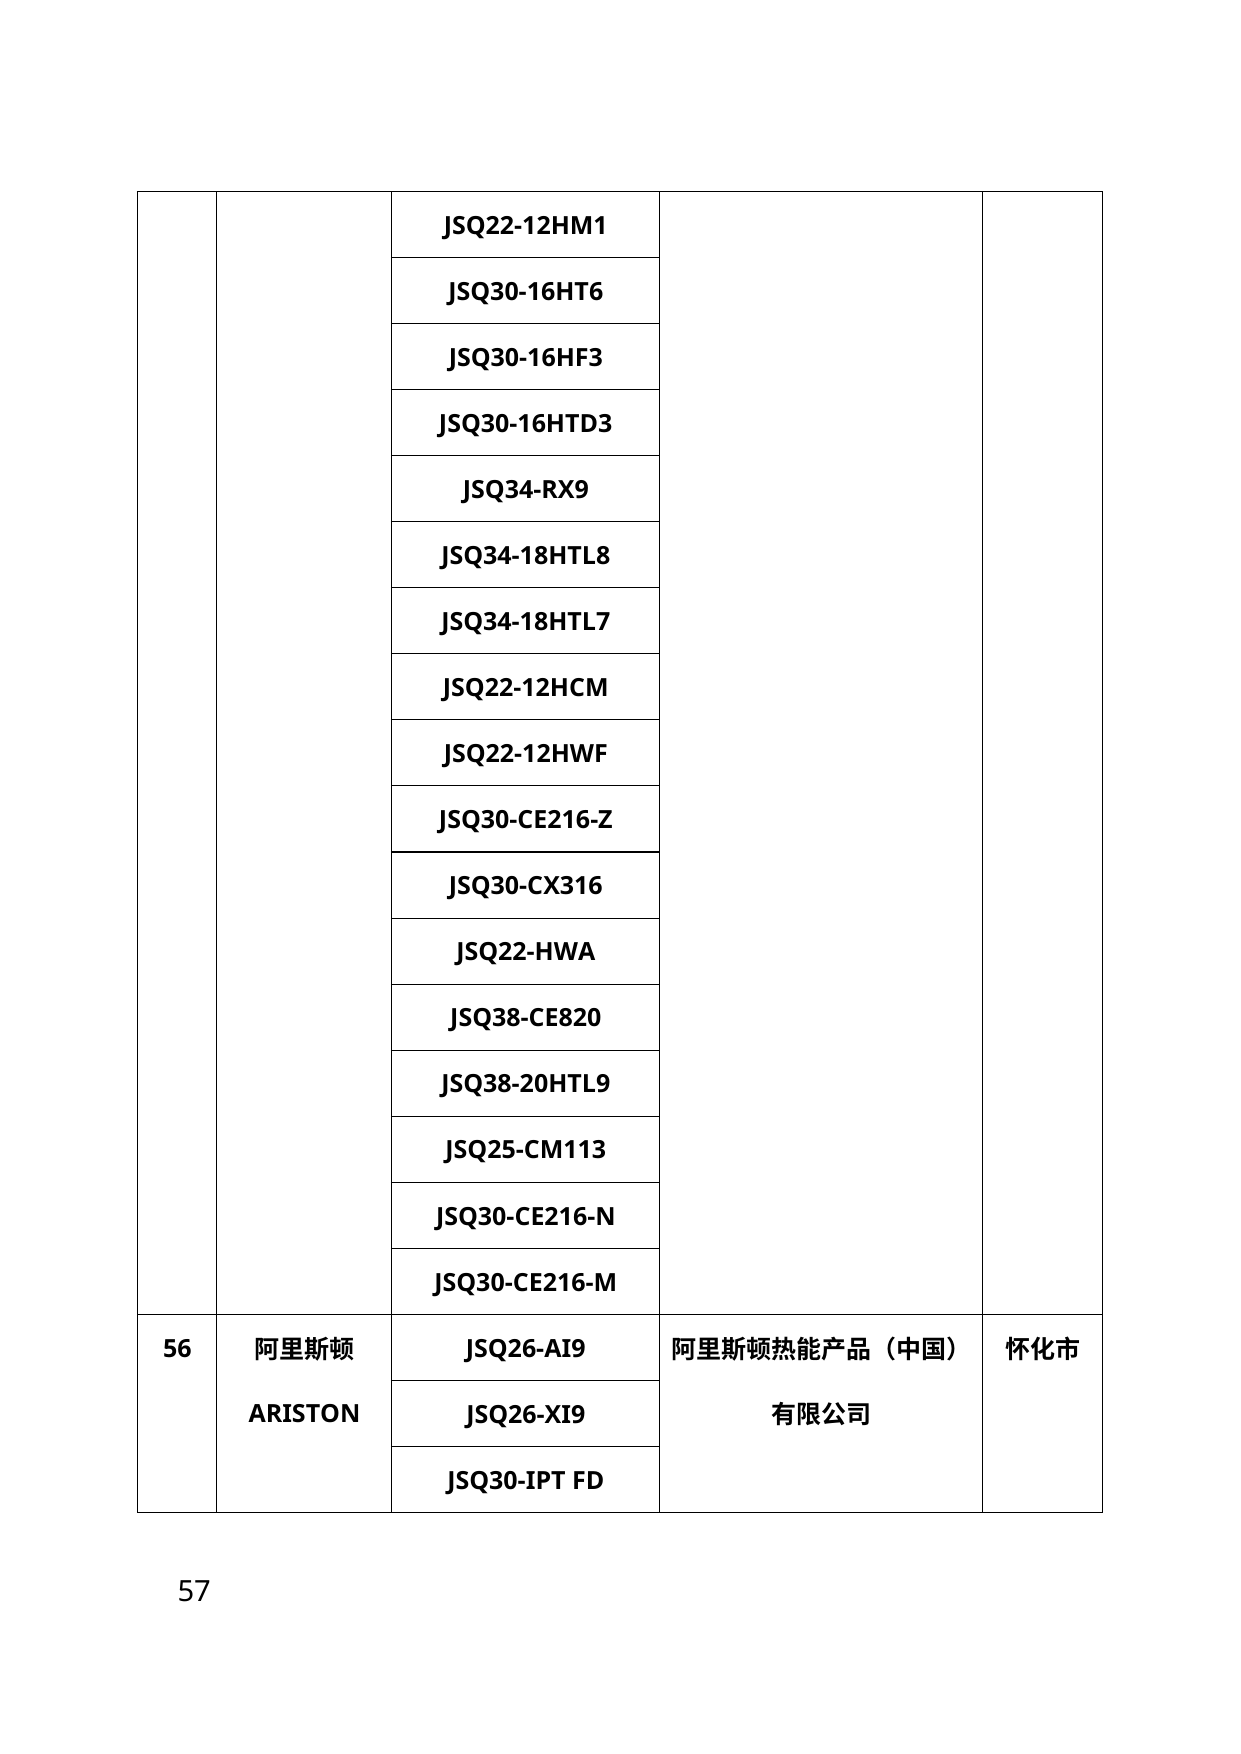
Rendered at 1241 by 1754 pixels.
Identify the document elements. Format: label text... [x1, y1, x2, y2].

table_cell JSQ34-18HTL8 [392, 522, 659, 587]
table_cell JSQ26-AI9 [392, 1315, 659, 1380]
table_cell JSQ30-16HT6 [392, 258, 659, 323]
table_cell 56 [138, 1315, 216, 1512]
table_cell JSQ26-XI9 [392, 1381, 659, 1446]
table_cell JSQ38-CE820 [392, 985, 659, 1049]
table_cell JSQ25-CM113 [392, 1117, 659, 1182]
table_cell JSQ30-16HTD3 [392, 390, 659, 455]
table_cell JSQ34-18HTL7 [392, 588, 659, 653]
table_cell JSQ30-CX316 [392, 853, 659, 917]
table_cell JSQ30-CE216-N [392, 1183, 659, 1248]
table_cell JSQ38-20HTL9 [392, 1051, 659, 1116]
table_cell JSQ22-12HM1 [392, 192, 659, 257]
table_cell 怀化市 [983, 1315, 1102, 1512]
table_cell JSQ22-12HWF [392, 720, 659, 785]
table_cell JSQ30-IPT FD [392, 1447, 659, 1512]
table_cell JSQ34-RX9 [392, 456, 659, 521]
table_cell 阿里斯顿热能产品（中国）有限公司 [660, 1315, 982, 1512]
table_cell JSQ22-12HCM [392, 654, 659, 719]
table_cell JSQ30-CE216-Z [392, 786, 659, 851]
table_cell JSQ22-HWA [392, 919, 659, 983]
table_cell JSQ30-CE216-M [392, 1249, 659, 1314]
table_cell 阿里斯顿ARISTON [217, 1315, 391, 1512]
table_cell JSQ30-16HF3 [392, 324, 659, 389]
